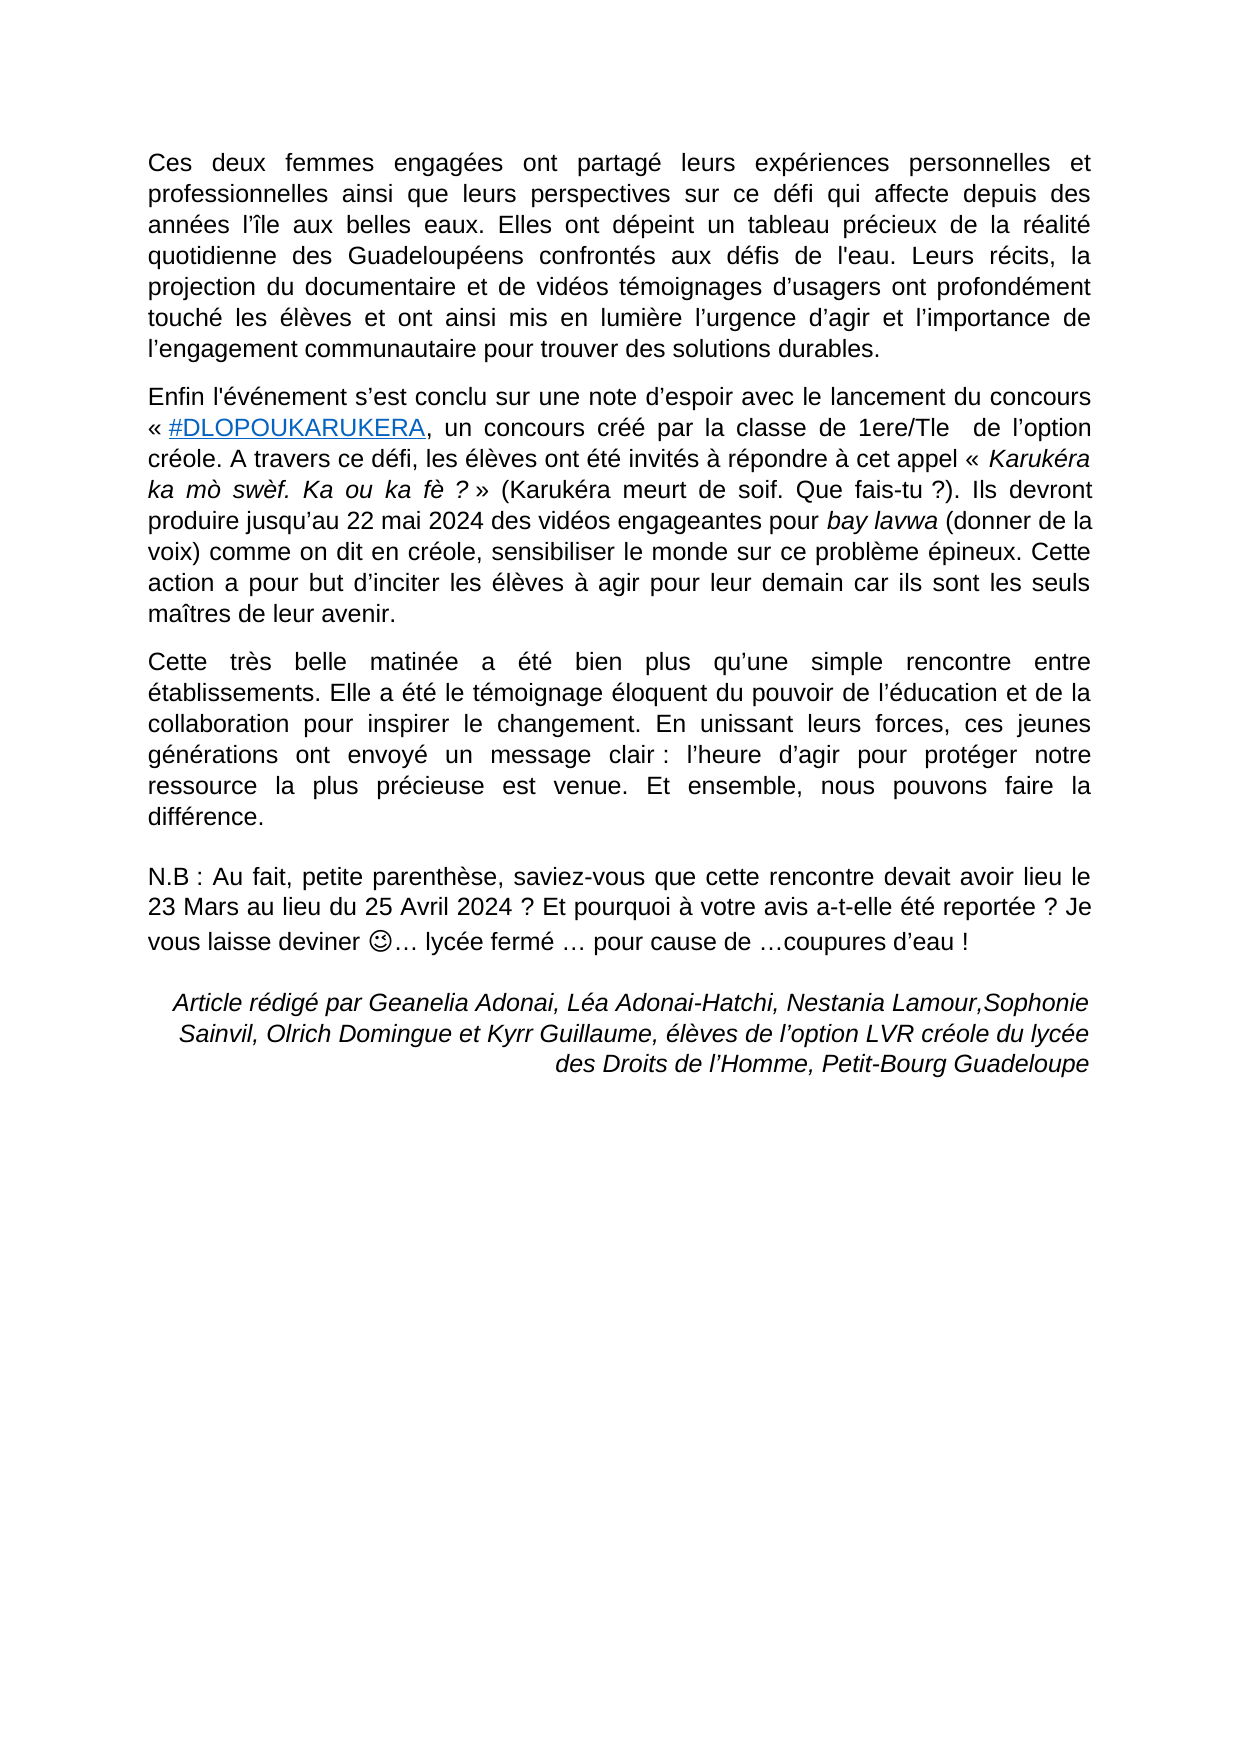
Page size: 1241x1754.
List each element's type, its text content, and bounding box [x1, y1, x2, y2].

text Enfin l'événement s’est conclu sur une note d’espoir avec le lancement du concours « #DLOPOUKARUKERA, un concours créé par la classe de 1ere/Tle de l’option créole. A travers ce défi, les élèves ont été invités à répondre à cet appel « Karukéra ka mò swèf. Ka ou ka fè ? » (Karukéra meurt de soif. Que fais-tu ?). Ils devront produire jusqu’au 22 mai 2024 des vidéos engageantes pour bay lavwa (donner de la voix) comme on dit en créole, sensibiliser le monde sur ce problème épineux. Cette action a pour but d’inciter les élèves à agir pour leur demain car ils sont les seuls maîtres de leur avenir. [148, 382, 1093, 628]
text N.B : Au fait, petite parenthèse, saviez-vous que cette rencontre devait avoir lieu le 23 Mars au lieu du 25 Avril 2024 ? Et pourquoi à votre avis a-t-elle été reportée ? Je vous laisse deviner 😉… lycée fermé … pour cause de …coupures d’eau ! [148, 862, 1093, 957]
text Ces deux femmes engagées ont partagé leurs expériences personnelles et professionnelles ainsi que leurs perspectives sur ce défi qui affecte depuis des années l’île aux belles eaux. Elles ont dépeint un tableau précieux de la réalité quotidienne des Guadeloupéens confrontés aux défis de l'eau. Leurs récits, la projection du documentaire et de vidéos témoignages d’usagers ont profondément touché les élèves et ont ainsi mis en lumière l’urgence d’agir et l’importance de l’engagement communautaire pour trouver des solutions durables. [148, 148, 1093, 363]
text Article rédigé par Geanelia Adonai, Léa Adonai-Hatchi, Nestania Lamour,Sophonie Sainvil, Olrich Domingue et Kyrr Guillaume, élèves de l’option LVR créole du lycée des Droits de l’Homme, Petit-Bourg Guadeloupe [148, 988, 1093, 1078]
text Cette très belle matinée a été bien plus qu’une simple rencontre entre établissements. Elle a été le témoignage éloquent du pouvoir de l’éducation et de la collaboration pour inspirer le changement. En unissant leurs forces, ces jeunes générations ont envoyé un message clair : l’heure d’agir pour protéger notre ressource la plus précieuse est venue. Et ensemble, nous pouvons faire la différence. [148, 647, 1093, 831]
